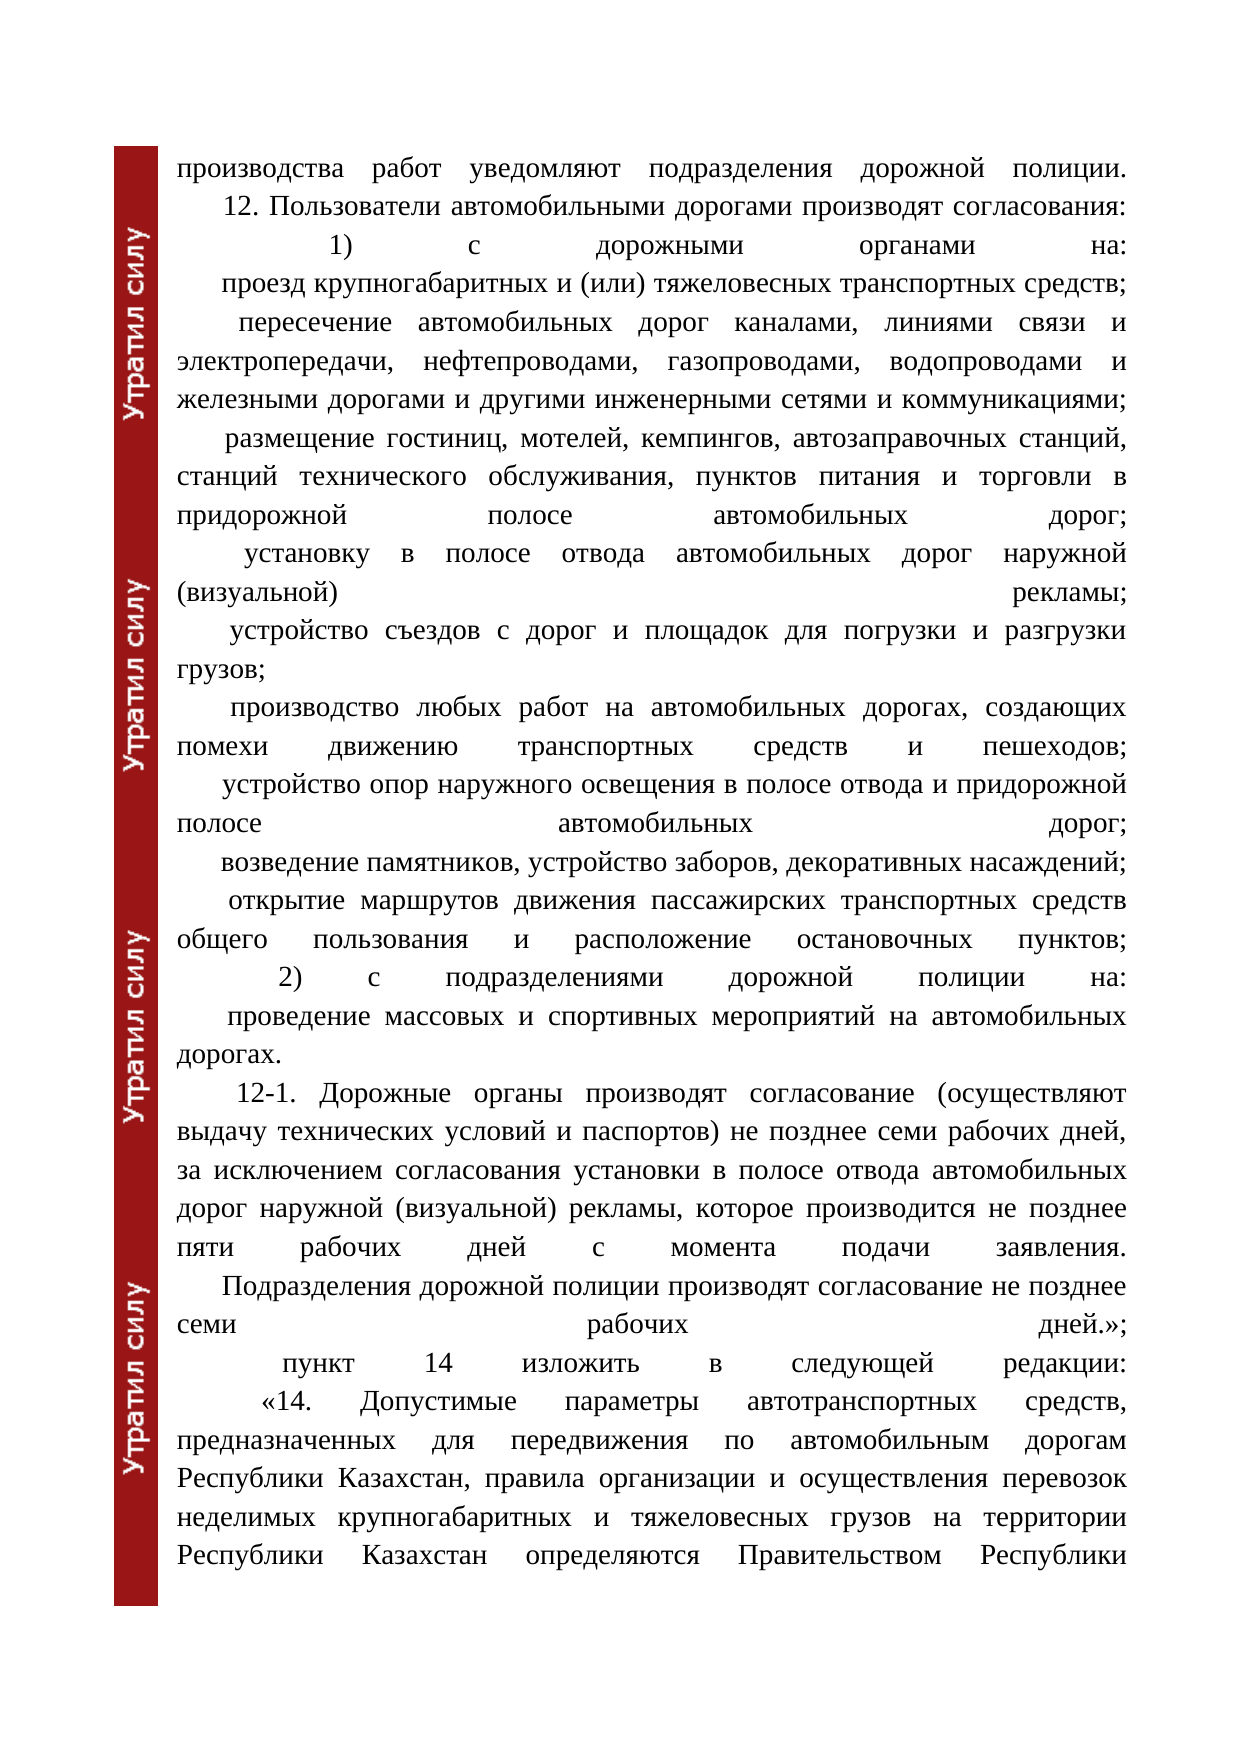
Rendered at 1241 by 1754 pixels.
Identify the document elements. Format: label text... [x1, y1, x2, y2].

picture [114, 146, 158, 150]
picture [114, 1571, 158, 1606]
